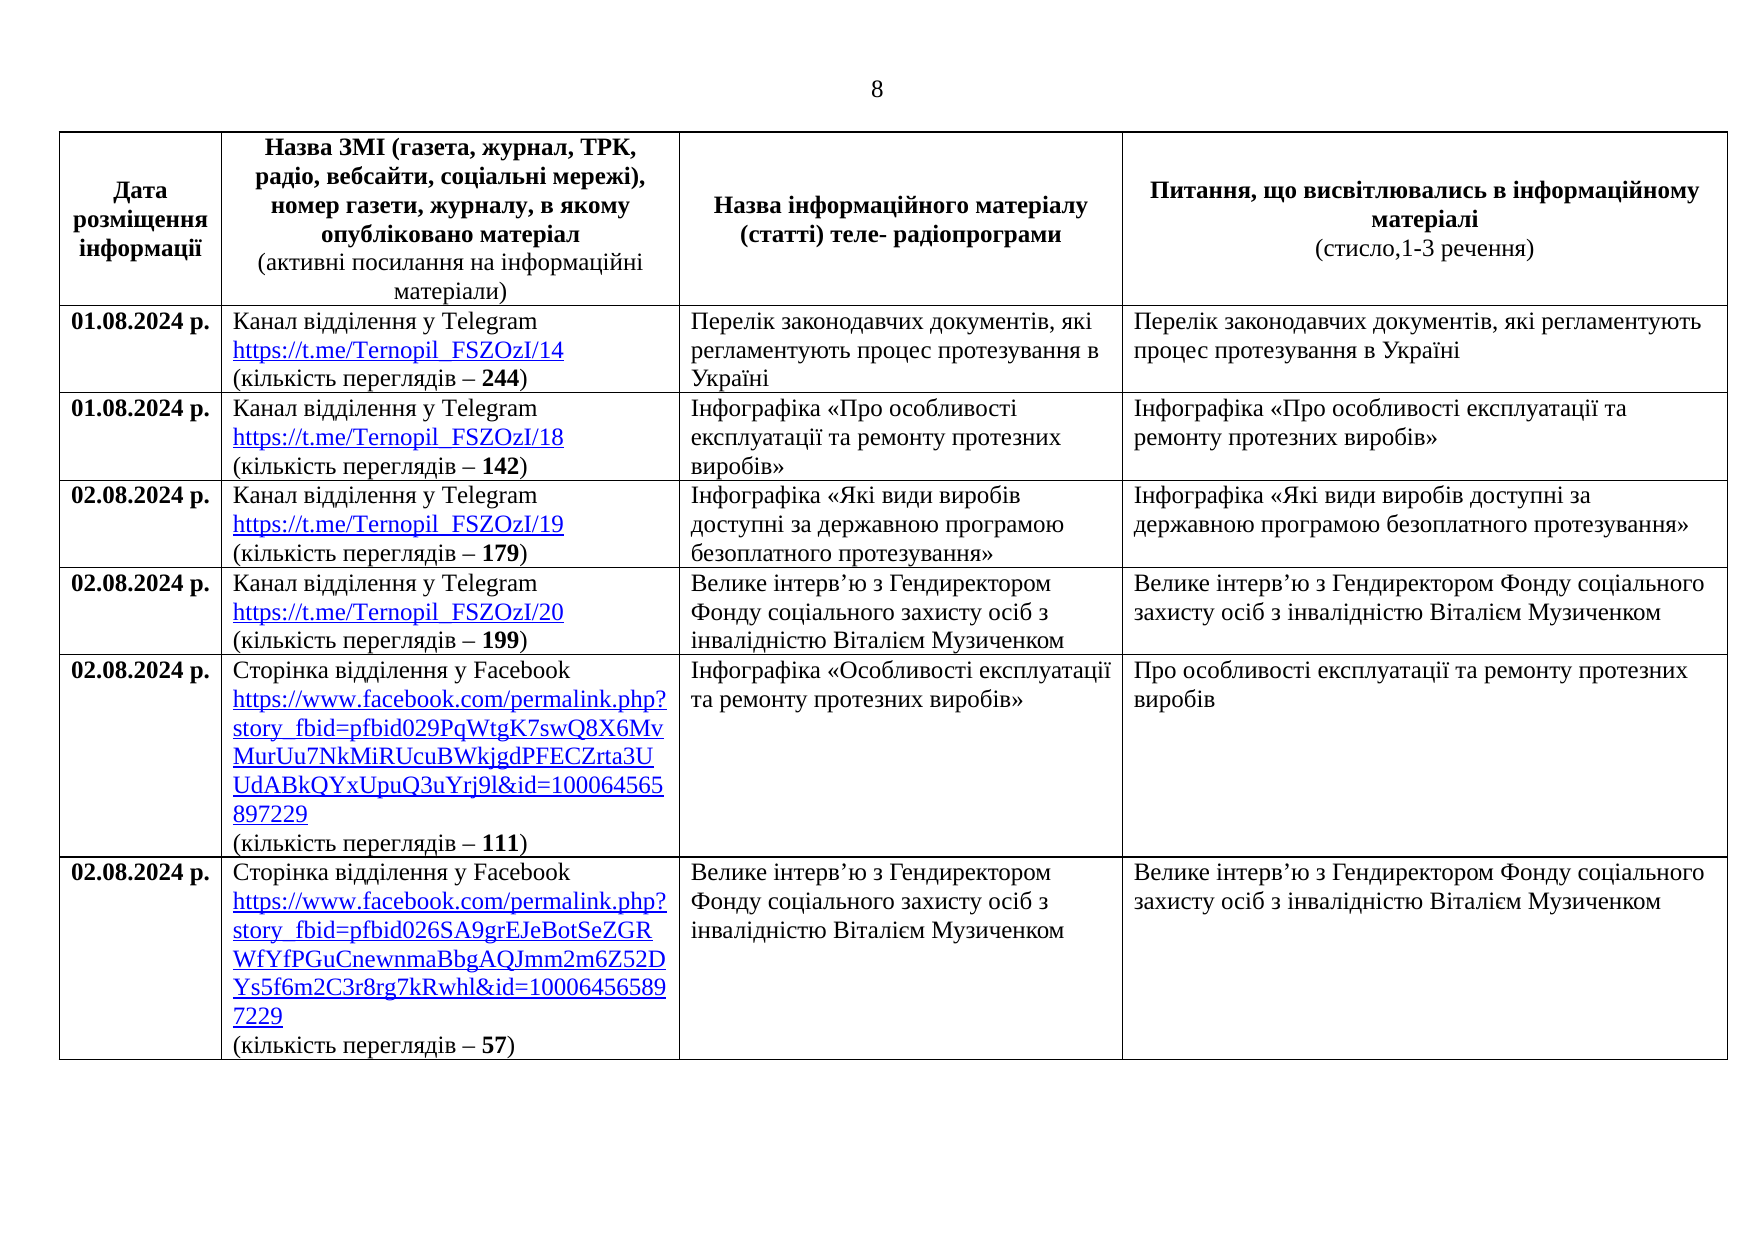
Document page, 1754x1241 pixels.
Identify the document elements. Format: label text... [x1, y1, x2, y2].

table_header Назва ЗМІ (газета, журнал, ТРК, радіо, вебсайти, соціальні мережі), номер газети, журналу, в якому опубліковано матеріал (активні посилання на інформаційні матеріали) [222, 133, 679, 305]
table_cell 01.08.2024 р. [60, 393, 221, 479]
table_cell Канал відділення у Telegram https://t.me/Ternopil_FSZOzI/19 (кількість переглядів – 179) [222, 481, 679, 567]
table_header Дата розміщення інформації [60, 133, 221, 305]
table_header Питання, що висвітлювались в інформаційному матеріалі (стисло,1-3 речення) [1123, 133, 1727, 305]
table_cell Велике інтервʼю з Гендиректором Фонду соціального захисту осіб з інвалідністю Віталієм Музиченком [1123, 568, 1727, 654]
table_cell 02.08.2024 р. [60, 655, 221, 856]
table_cell 02.08.2024 р. [60, 568, 221, 654]
table_cell Інфографіка «Про особливості експлуатації та ремонту протезних виробів» [1123, 393, 1727, 479]
table_cell Інфографіка «Особливості експлуатації та ремонту протезних виробів» [680, 655, 1122, 856]
table_cell Канал відділення у Telegram https://t.me/Ternopil_FSZOzI/20 (кількість переглядів – 199) [222, 568, 679, 654]
table_cell Велике інтервʼю з Гендиректором Фонду соціального захисту осіб з інвалідністю Віталієм Музиченком [1123, 858, 1727, 1059]
table_cell Інфографіка «Які види виробів доступні за державною програмою безоплатного протезування» [1123, 481, 1727, 567]
table_cell 01.08.2024 р. [60, 306, 221, 392]
table_cell Велике інтервʼю з Гендиректором Фонду соціального захисту осіб з інвалідністю Віталієм Музиченком [680, 568, 1122, 654]
table_cell 02.08.2024 р. [60, 481, 221, 567]
table_cell Велике інтервʼю з Гендиректором Фонду соціального захисту осіб з інвалідністю Віталієм Музиченком [680, 858, 1122, 1059]
table_cell Сторінка відділення у Facebook https://www.facebook.com/permalink.php?story_fbid=pfbid026SA9grEJeBotSeZGRWfYfPGuCnewnmaBbgAQJmm2m6Z52DYs5f6m2C3r8rg7kRwhl&id=100064565897229 (кількість переглядів – 57) [222, 858, 679, 1059]
table_header Назва інформаційного матеріалу (статті) теле- радіопрограми [680, 133, 1122, 305]
table_cell 02.08.2024 р. [60, 858, 221, 1059]
table_cell Сторінка відділення у Facebook https://www.facebook.com/permalink.php?story_fbid=pfbid029PqWtgK7swQ8X6MvMurUu7NkMiRUcuBWkjgdPFECZrta3UUdABkQYxUpuQ3uYrj9l&id=100064565897229 (кількість переглядів – 111) [222, 655, 679, 856]
table_cell Перелік законодавчих документів, які регламентують процес протезування в Україні [1123, 306, 1727, 392]
table_cell Канал відділення у Telegram https://t.me/Ternopil_FSZOzI/14 (кількість переглядів – 244) [222, 306, 679, 392]
table_cell Канал відділення у Telegram https://t.me/Ternopil_FSZOzI/18 (кількість переглядів – 142) [222, 393, 679, 479]
table_cell Інфографіка «Про особливості експлуатації та ремонту протезних виробів» [680, 393, 1122, 479]
table_cell Перелік законодавчих документів, які регламентують процес протезування в Україні [680, 306, 1122, 392]
table_cell Інфографіка «Які види виробів доступні за державною програмою безоплатного протезування» [680, 481, 1122, 567]
table_cell Про особливості експлуатації та ремонту протезних виробів [1123, 655, 1727, 856]
